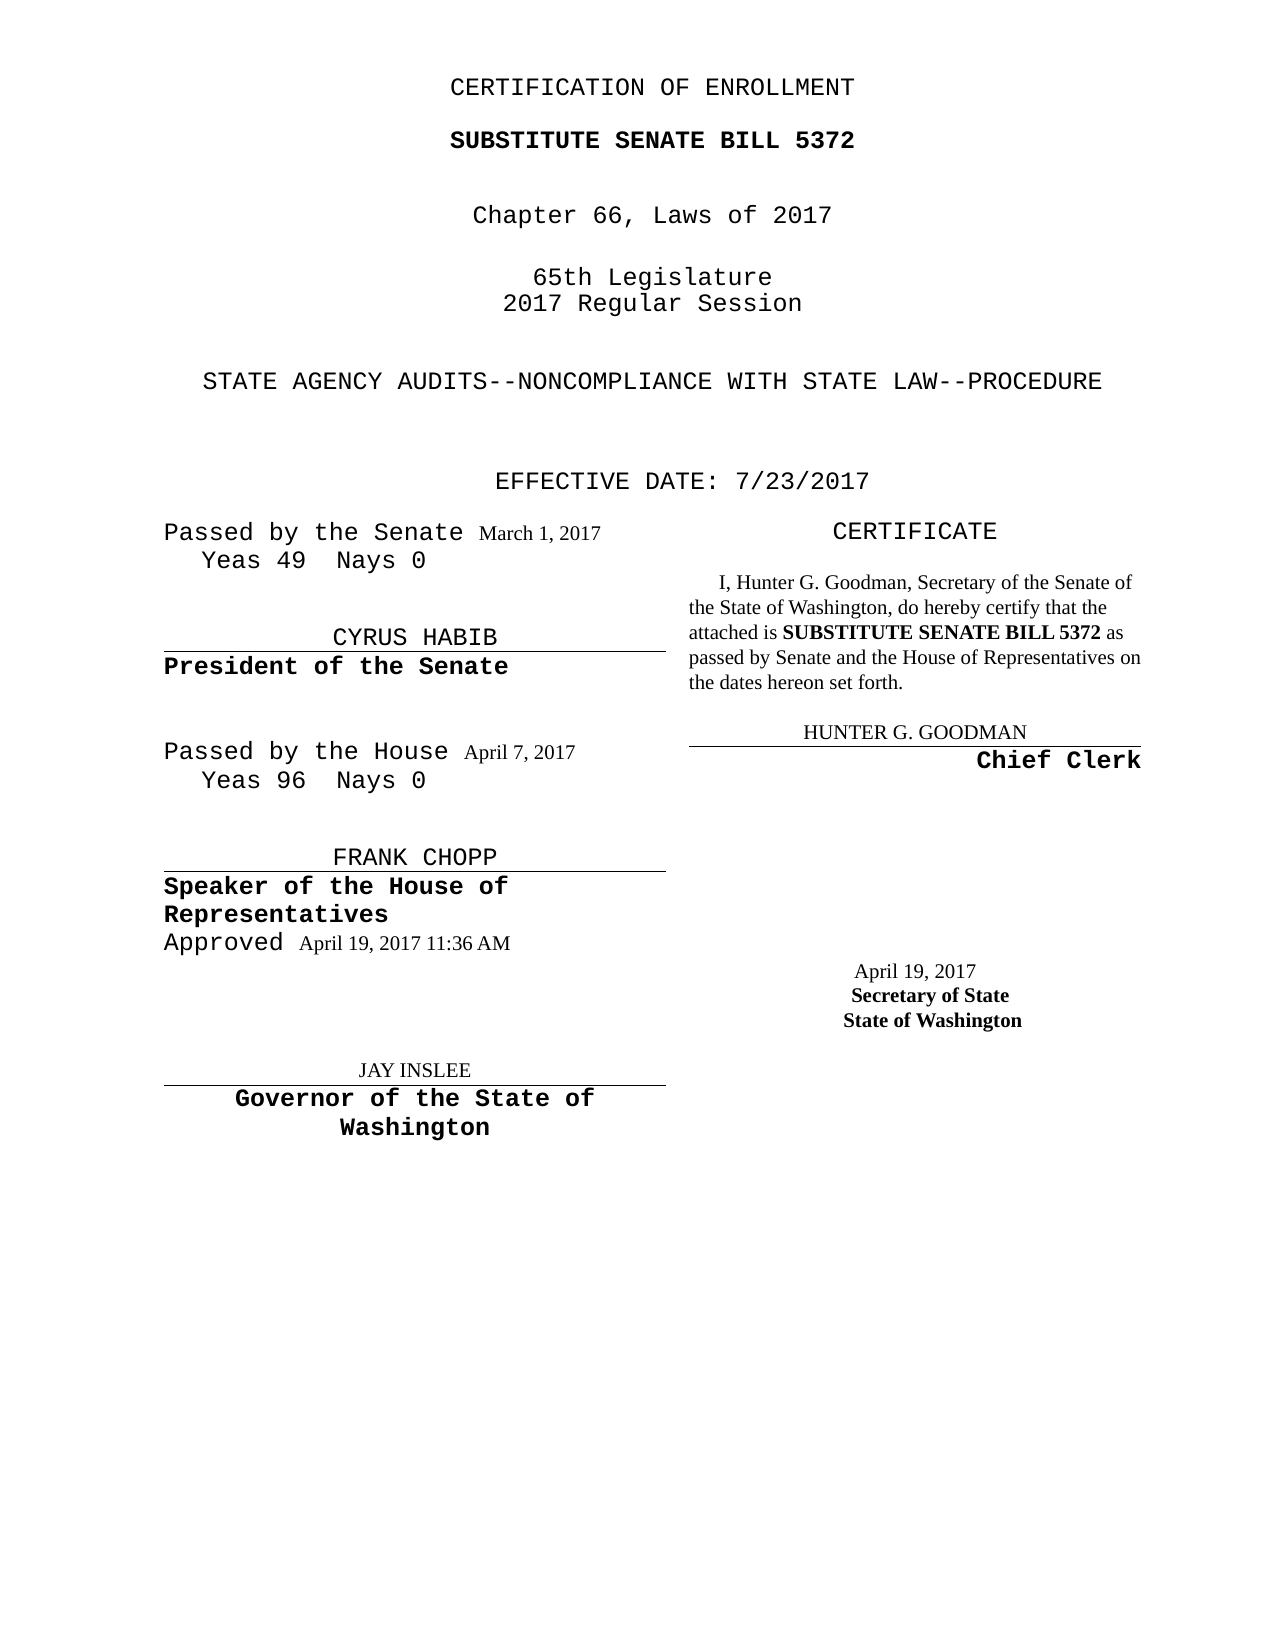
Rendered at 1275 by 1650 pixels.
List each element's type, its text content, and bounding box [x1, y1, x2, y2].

table_cell April 19, 2017 [678, 930, 1152, 983]
table_header CERTIFICATE I, Hunter G. Goodman, Secretary of the Senate of the State of Washington, do hereby certify that the attached is SUBSTITUTE SENATE BILL 5372 as passed by Senate and the House of Representatives on the dates hereon set forth. HUNTER G. GOODMAN Chief Clerk [678, 519, 1152, 930]
text STATE AGENCY AUDITS--NONCOMPLIANCE WITH STATE LAW--PROCEDURE [135, 369, 1170, 394]
table_cell Secretary of State State of Washington [678, 983, 1152, 1143]
text SUBSTITUTE SENATE BILL 5372 [135, 128, 1170, 153]
text 65th Legislature [135, 266, 1170, 291]
table_cell Approved April 19, 2017 11:36 AM [153, 930, 677, 983]
table_header Passed by the Senate March 1, 2017 Yeas 49 Nays 0 CYRUS HABIB President of the Senate Passed by the House April 7, 2017 Yeas 96 Nays 0 FRANK CHOPP Speaker of the House of Representatives [153, 519, 677, 930]
table_cell JAY INSLEE Governor of the State of Washington [153, 983, 677, 1143]
text CERTIFICATION OF ENROLLMENT [135, 75, 1170, 103]
text 2017 Regular Session [135, 291, 1170, 319]
text Chapter 66, Laws of 2017 [135, 203, 1170, 228]
text EFFECTIVE DATE: 7/23/2017 [135, 469, 1170, 494]
